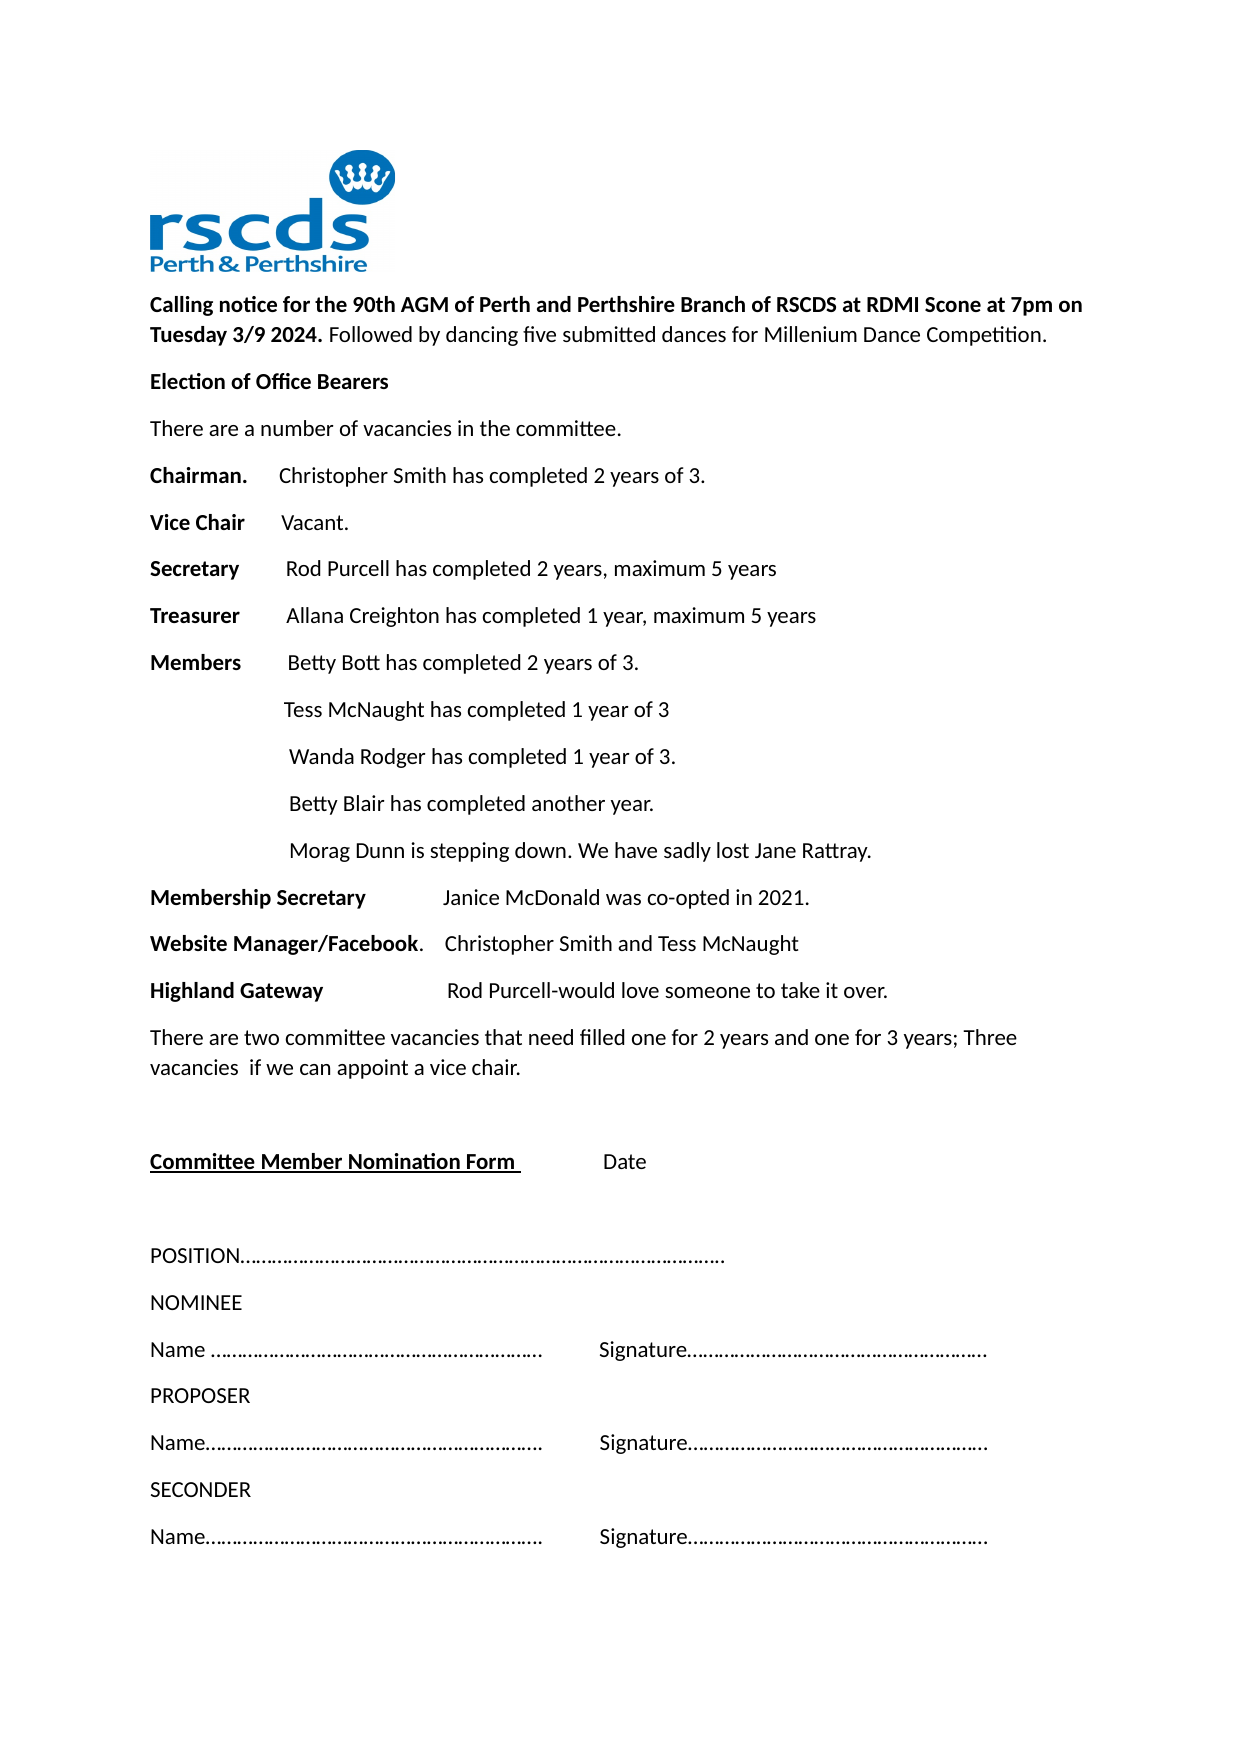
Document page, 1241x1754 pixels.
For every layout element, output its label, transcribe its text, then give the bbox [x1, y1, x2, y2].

text Website Manager/Facebook. Christopher Smith and Tess McNaught [150, 929, 1090, 958]
text POSITION……………………………………………………………………………….. [150, 1241, 1090, 1269]
text Membership Secretary Janice McDonald was co-opted in 2021. [150, 883, 1090, 911]
text Calling notice for the 90th AGM of Perth and Perthshire Branch of RSCDS at RDMI Scone at 7pm on Tuesday 3/9 2024. Followed by dancing five submitted dances for Millenium Dance Competition. [150, 290, 1090, 348]
text Betty Blair has completed another year. [150, 789, 1090, 817]
text There are two committee vacancies that need filled one for 2 years and one for 3 years; Three vacancies if we can appoint a vice chair. [150, 1023, 1090, 1082]
text There are a number of vacancies in the committee. [150, 414, 1090, 442]
text Highland Gateway Rod Purcell-would love someone to take it over. [150, 976, 1090, 1004]
text PROPOSER [150, 1382, 1090, 1410]
text Members Betty Bott has completed 2 years of 3. [150, 648, 1090, 676]
text Election of Office Bearers [150, 367, 1090, 395]
text Wanda Rodger has completed 1 year of 3. [150, 742, 1090, 770]
text Secretary Rod Purcell has completed 2 years, maximum 5 years [150, 554, 1090, 583]
text Committee Member Nomination Form Date [150, 1147, 1090, 1175]
text Name………………………………………………………. Signature………………………………………………… [150, 1428, 1090, 1457]
text Morag Dunn is stepping down. We have sadly lost Jane Rattray. [150, 836, 1090, 864]
text Tess McNaught has completed 1 year of 3 [150, 695, 1090, 723]
text NOMINEE [150, 1288, 1090, 1316]
text SECONDER [150, 1475, 1090, 1503]
text Name………………………………………………………. Signature………………………………………………… [150, 1522, 1090, 1550]
text Name ……………………………………………………… Signature………………………………………………… [150, 1335, 1090, 1363]
text Chairman. Christopher Smith has completed 2 years of 3. [150, 461, 1090, 489]
text Vice Chair Vacant. [150, 508, 1090, 536]
picture [150, 150, 396, 272]
text Treasurer Allana Creighton has completed 1 year, maximum 5 years [150, 601, 1090, 629]
